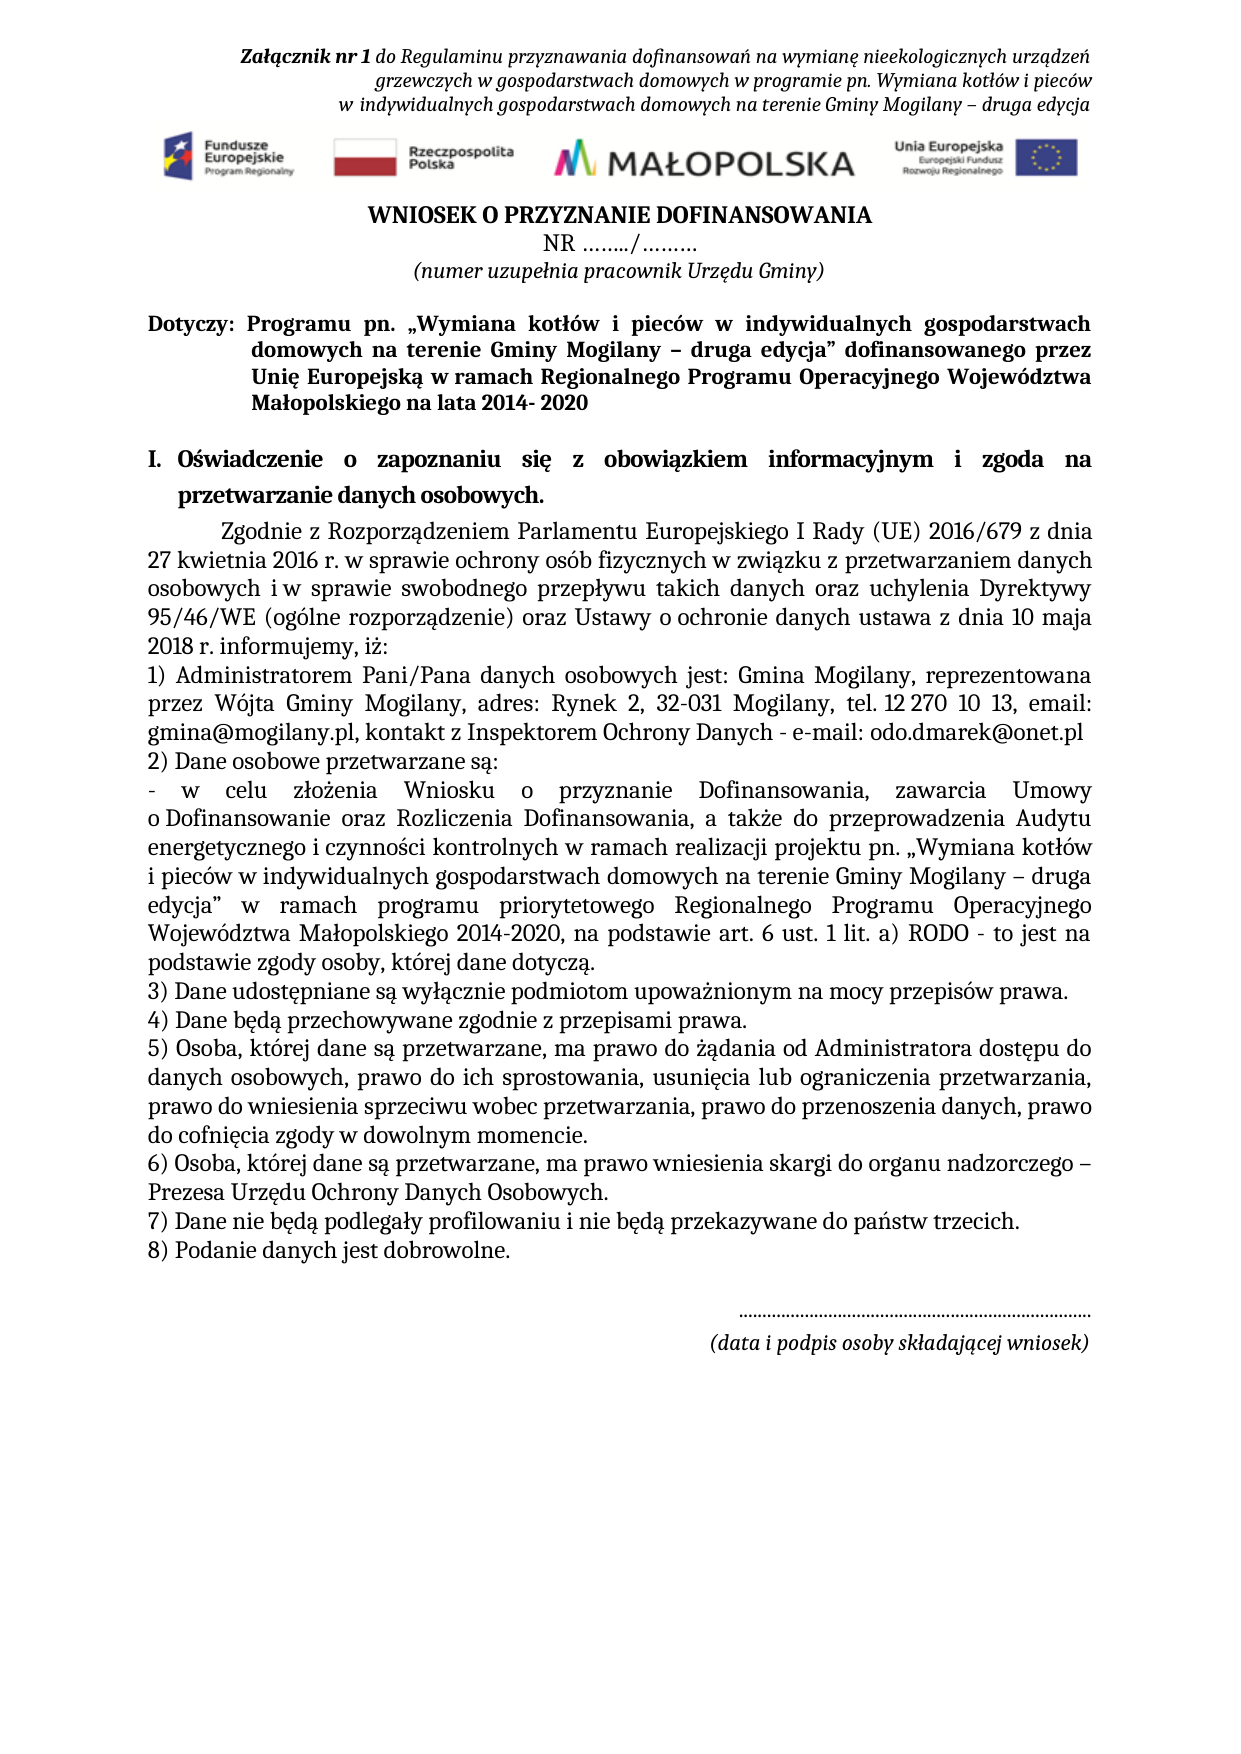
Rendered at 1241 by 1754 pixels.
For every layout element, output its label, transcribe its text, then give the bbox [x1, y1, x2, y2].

text 5) Osoba, której dane są przetwarzane, ma prawo do żądania od Administratora dostępu do danych osobowych, prawo do ich sprostowania, usunięcia lub ograniczenia przetwarzania, prawo do wniesienia sprzeciwu wobec przetwarzania, prawo do przenoszenia danych, prawo do cofnięcia zgody w dowolnym momencie. [148, 1034, 1093, 1149]
text 4) Dane będą przechowywane zgodnie z przepisami prawa. [148, 1006, 1093, 1034]
text (data i podpis osoby składającej wniosek) [148, 1330, 1093, 1357]
text 1) Administratorem Pani/Pana danych osobowych jest: Gmina Mogilany, reprezentowana przez Wójta Gminy Mogilany, adres: Rynek 2, 32-031 Mogilany, tel. 12 270 10 13, email: gmina@mogilany.pl, kontakt z Inspektorem Ochrony Danych - e-mail: odo.dmarek@onet.pl [148, 661, 1093, 747]
text - w celu złożenia Wniosku o przyznanie Dofinansowania, zawarcia Umowy o Dofinansowanie oraz Rozliczenia Dofinansowania, a także do przeprowadzenia Audytu energetycznego i czynności kontrolnych w ramach realizacji projektu pn. „Wymiana kotłów i pieców w indywidualnych gospodarstwach domowych na terenie Gminy Mogilany – druga edycja” w ramach programu priorytetowego Regionalnego Programu Operacyjnego Województwa Małopolskiego 2014-2020, na podstawie art. 6 ust. 1 lit. a) RODO - to jest na podstawie zgody osoby, której dane dotyczą. [148, 776, 1093, 977]
list Oświadczenie o zapoznaniu się z obowiązkiem informacyjnym i zgoda na przetwarzanie danych osobowych. [148, 445, 1093, 510]
text ........................................................................... [148, 1297, 1093, 1324]
text Zgodnie z Rozporządzeniem Parlamentu Europejskiego I Rady (UE) 2016/679 z dnia 27 kwietnia 2016 r. w sprawie ochrony osób fizycznych w związku z przetwarzaniem danych osobowych i w sprawie swobodnego przepływu takich danych oraz uchylenia Dyrektywy 95/46/WE (ogólne rozporządzenie) oraz Ustawy o ochronie danych ustawa z dnia 10 maja 2018 r. informujemy, iż: [148, 517, 1093, 661]
text Dotyczy: Programu pn. „Wymiana kotłów i pieców w indywidualnych gospodarstwach domowych na terenie Gminy Mogilany – druga edycja” dofinansowanego przez Unię Europejską w ramach Regionalnego Programu Operacyjnego Województwa Małopolskiego na lata 2014- 2020 [148, 311, 1093, 416]
text (numer uzupełnia pracownik Urzędu Gminy) [148, 258, 1093, 284]
text 6) Osoba, której dane są przetwarzane, ma prawo wniesienia skargi do organu nadzorczego – Prezesa Urzędu Ochrony Danych Osobowych. [148, 1149, 1093, 1207]
picture [147, 116, 1092, 201]
text WNIOSEK O PRZYZNANIE DOFINANSOWANIA [148, 201, 1093, 229]
text 7) Dane nie będą podlegały profilowaniu i nie będą przekazywane do państw trzecich. [148, 1207, 1093, 1236]
text NR ……../……… [148, 229, 1093, 258]
text 8) Podanie danych jest dobrowolne. [148, 1236, 1093, 1264]
text 3) Dane udostępniane są wyłącznie podmiotom upoważnionym na mocy przepisów prawa. [148, 977, 1093, 1006]
text 2) Dane osobowe przetwarzane są: [148, 747, 1093, 776]
